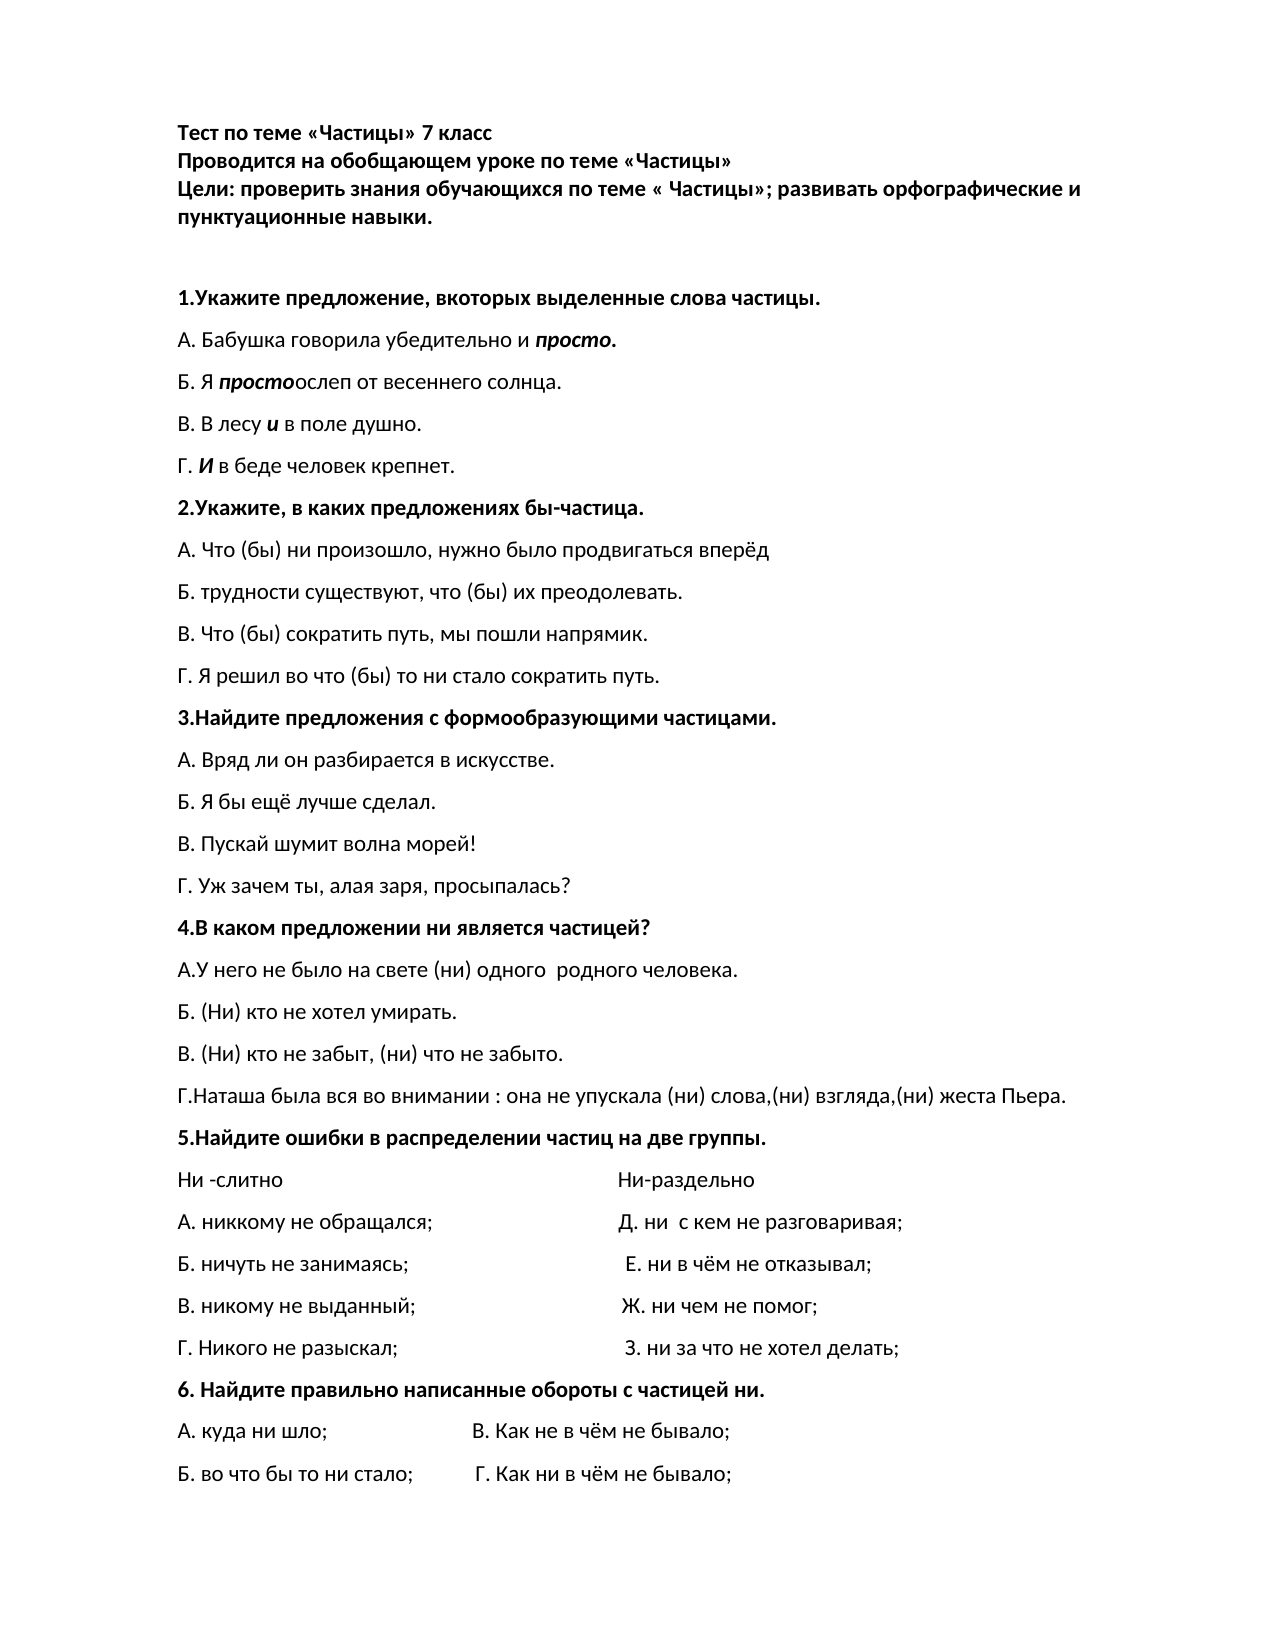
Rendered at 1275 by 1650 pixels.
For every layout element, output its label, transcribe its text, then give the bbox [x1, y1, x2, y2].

text 2.Укажите, в каких предложениях бы-частица. [177, 493, 1186, 521]
text 5.Найдите ошибки в распределении частиц на две группы. [177, 1123, 1186, 1151]
text А. Что (бы) ни произошло, нужно было продвигаться вперёд [177, 535, 1186, 563]
text Г. Я решил во что (бы) то ни стало сократить путь. [177, 661, 1186, 689]
text Г. Никого не разыскал; З. ни за что не хотел делать; [177, 1333, 1186, 1361]
text Б. (Ни) кто не хотел умирать. [177, 997, 1186, 1025]
text Ни -слитно Ни-раздельно [177, 1165, 1186, 1193]
text Б. Я простоослеп от весеннего солнца. [177, 367, 1186, 395]
text Цели: проверить знания обучающихся по теме « Частицы»; развивать орфографические и пунктуационные навыки. [177, 174, 1186, 230]
text 1.Укажите предложение, вкоторых выделенные слова частицы. [177, 283, 1186, 311]
text 6. Найдите правильно написанные обороты с частицей ни. [177, 1375, 1186, 1403]
text В. В лесу и в поле душно. [177, 409, 1186, 437]
text В. Пускай шумит волна морей! [177, 829, 1186, 857]
text А.У него не было на свете (ни) одного родного человека. [177, 955, 1186, 983]
text В. (Ни) кто не забыт, (ни) что не забыто. [177, 1039, 1186, 1067]
text А. никкому не обращался; Д. ни с кем не разговаривая; [177, 1207, 1186, 1235]
text 4.В каком предложении ни является частицей? [177, 913, 1186, 941]
text 3.Найдите предложения с формообразующими частицами. [177, 703, 1186, 731]
text В. никому не выданный; Ж. ни чем не помог; [177, 1291, 1186, 1319]
text Б. трудности существуют, что (бы) их преодолевать. [177, 577, 1186, 605]
text Б. ничуть не занимаясь; Е. ни в чём не отказывал; [177, 1249, 1186, 1277]
text Г.Наташа была вся во внимании : она не упускала (ни) слова,(ни) взгляда,(ни) жеста Пьера. [177, 1081, 1186, 1109]
text Проводится на обобщающем уроке по теме «Частицы» [177, 146, 1186, 174]
text А. Бабушка говорила убедительно и просто. [177, 325, 1186, 353]
text А. Вряд ли он разбирается в искусстве. [177, 745, 1186, 773]
text Тест по теме «Частицы» 7 класс [177, 118, 1186, 146]
text В. Что (бы) сократить путь, мы пошли напрямик. [177, 619, 1186, 647]
text Г. Уж зачем ты, алая заря, просыпалась? [177, 871, 1186, 899]
text Г. И в беде человек крепнет. [177, 451, 1186, 479]
text А. куда ни шло; В. Как не в чём не бывало; [177, 1417, 1186, 1445]
text Б. во что бы то ни стало; Г. Как ни в чём не бывало; [177, 1459, 1186, 1487]
text Б. Я бы ещё лучше сделал. [177, 787, 1186, 815]
